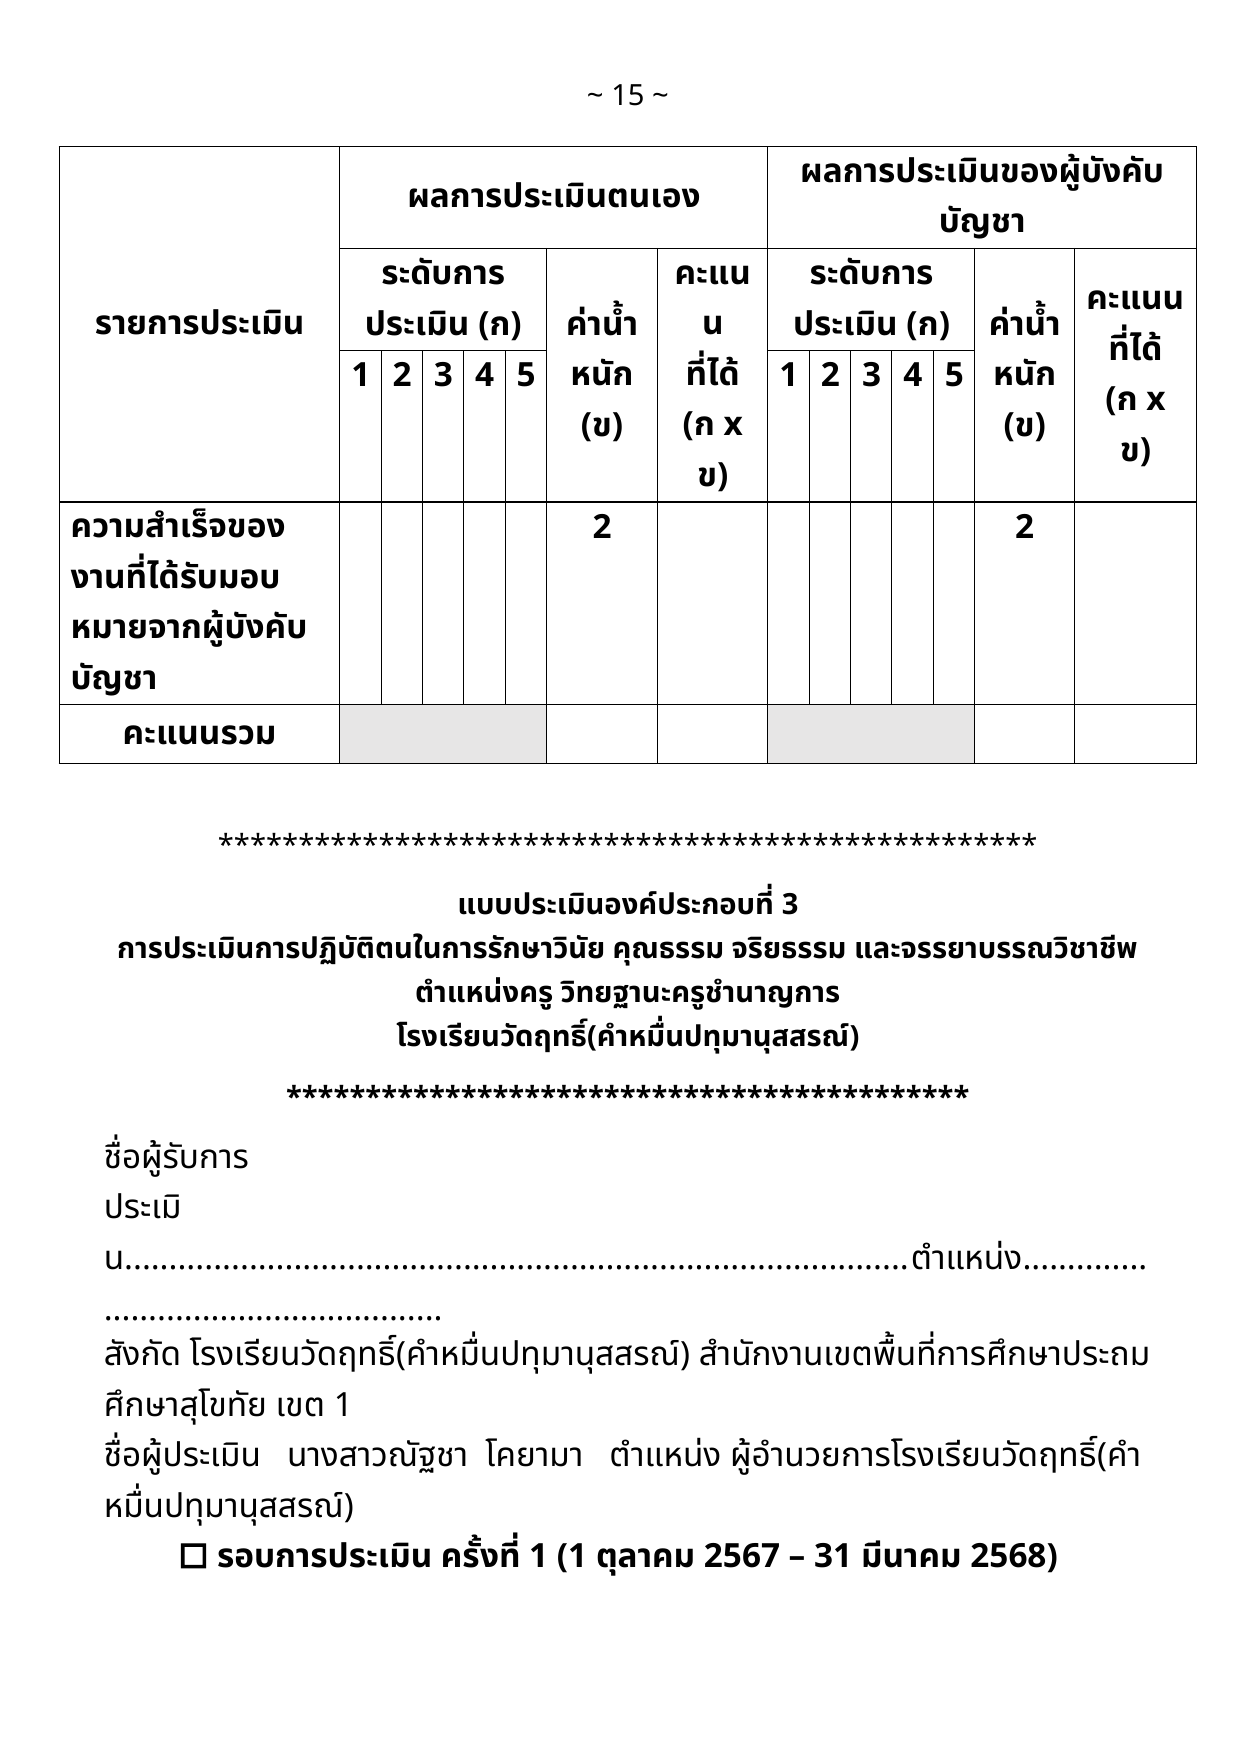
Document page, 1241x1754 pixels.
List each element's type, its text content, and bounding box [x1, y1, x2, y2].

text แบบประเมินองค์ประกอบที่ 3 [103, 883, 1152, 927]
table_cell [810, 503, 850, 704]
table_cell 5 [934, 351, 974, 501]
table_cell 1 [340, 351, 381, 501]
table_cell ความสำเร็จของงานที่ได้รับมอบหมายจากผู้บังคับบัญชา [60, 503, 339, 704]
table_cell [768, 503, 809, 704]
text *************************************************** [103, 824, 1152, 863]
table_cell [768, 705, 974, 763]
table_cell 2 [810, 351, 850, 501]
text สังกัด โรงเรียนวัดฤทธิ์(คำหมื่นปทุมานุสสรณ์) สำนักงานเขตพื้นที่การศึกษาประถมศึกษาสุโขทัย เขต 1 [103, 1330, 1152, 1431]
table_header ผลการประเมินของผู้บังคับบัญชา [768, 147, 1196, 248]
table_cell ระดับการประเมิน (ก) [768, 249, 974, 350]
table_cell 4 [892, 351, 933, 501]
table_cell [975, 705, 1074, 763]
table_cell [892, 503, 933, 704]
table_cell [547, 705, 657, 763]
table_cell 3 [423, 351, 463, 501]
text โรงเรียนวัดฤทธิ์(คำหมื่นปทุมานุสสรณ์) [103, 1016, 1152, 1060]
text รอบการประเมิน ครั้งที่ 1 (1 ตุลาคม 2567 – 31 มีนาคม 2568) [103, 1532, 1152, 1583]
text ชื่อผู้รับการประเมิน........................................................................................ตำแหน่ง.................................................... [103, 1133, 1152, 1330]
table_cell คะแนน ที่ได้ (ก x ข) [1075, 249, 1196, 501]
table_cell [934, 503, 974, 704]
table_cell 4 [464, 351, 505, 501]
table_cell ค่าน้ำหนัก (ข) [547, 249, 657, 501]
table_cell [851, 503, 891, 704]
table_cell 5 [506, 351, 546, 501]
table_header รายการประเมิน [60, 147, 339, 501]
table_cell [423, 503, 463, 704]
table_cell [464, 503, 505, 704]
table_header ผลการประเมินตนเอง [340, 147, 767, 248]
text ชื่อผู้ประเมิน นางสาวณัฐชา โคยามา ตำแหน่ง ผู้อำนวยการโรงเรียนวัดฤทธิ์(คำหมื่นปทุมานุสสรณ์) [103, 1431, 1152, 1532]
table_cell 2 [382, 351, 422, 501]
table_cell [340, 503, 381, 704]
text ตำแหน่งครู วิทยฐานะครูชำนาญการ [103, 972, 1152, 1016]
table_cell ระดับการประเมิน (ก) [340, 249, 546, 350]
table_cell [340, 705, 546, 763]
table_cell [658, 705, 767, 763]
table_cell 2 [547, 503, 657, 704]
table_cell [382, 503, 422, 704]
table_cell 3 [851, 351, 891, 501]
table_cell 1 [768, 351, 809, 501]
table_cell ค่าน้ำหนัก (ข) [975, 249, 1074, 501]
table_cell คะแนนรวม [60, 705, 339, 763]
table_cell [1075, 503, 1196, 704]
table_cell [1075, 705, 1196, 763]
table_cell 2 [975, 503, 1074, 704]
text ******************************************* [103, 1077, 1152, 1116]
table_cell [658, 503, 767, 704]
text การประเมินการปฏิบัติตนในการรักษาวินัย คุณธรรม จริยธรรม และจรรยาบรรณวิชาชีพ [103, 927, 1152, 972]
table_cell คะแนน ที่ได้ (ก x ข) [658, 249, 767, 501]
table_cell [506, 503, 546, 704]
